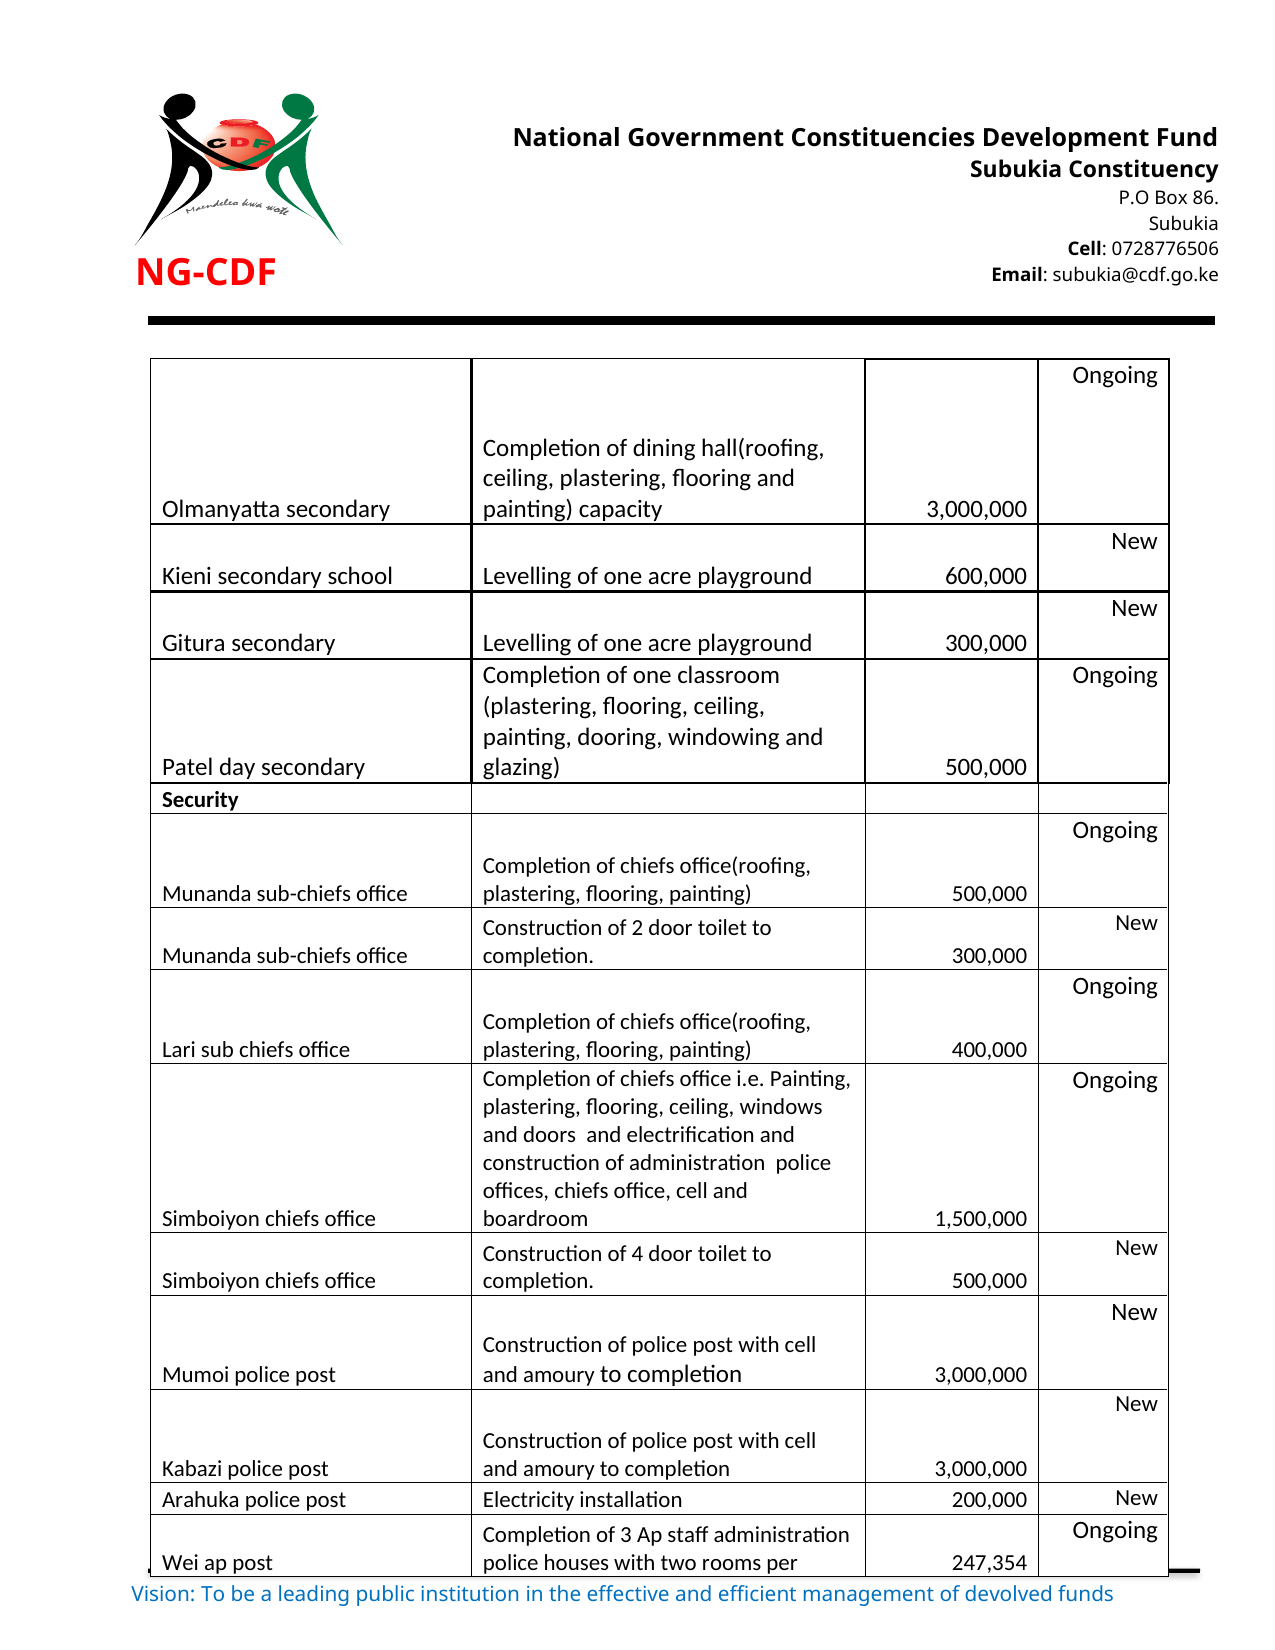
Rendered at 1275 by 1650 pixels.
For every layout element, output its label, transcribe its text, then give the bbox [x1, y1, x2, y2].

table_cell Construction of 4 door toilet to completion. [472, 1233, 865, 1295]
table_cell Kabazi police post [151, 1390, 471, 1482]
table_cell Completion of chiefs office(roofing, plastering, flooring, painting) [472, 970, 865, 1063]
table_cell Completion of chiefs office i.e. Painting, plastering, flooring, ceiling, windows and doors and electrification and construction of administration police offices, chiefs office, cell and boardroom [472, 1064, 865, 1232]
table_cell 3,000,000 [866, 1390, 1038, 1482]
table_cell Security [151, 784, 471, 813]
table_cell Munanda sub-chiefs office [151, 814, 471, 907]
table_cell Completion of chiefs office(roofing, plastering, flooring, painting) [472, 814, 865, 907]
table_cell Mumoi police post [151, 1296, 471, 1388]
table_cell New [1039, 1389, 1168, 1482]
table_cell Olmanyatta secondary [151, 359, 470, 523]
table_cell Construction of 2 door toilet to completion. [472, 908, 865, 969]
table_cell Arahuka police post [151, 1483, 471, 1513]
table_cell Gitura secondary [151, 593, 470, 658]
table_cell 200,000 [866, 1483, 1038, 1513]
table_cell Munanda sub-chiefs office [151, 908, 471, 969]
table_cell 247,354 [866, 1515, 1038, 1576]
table_cell New [1039, 1295, 1168, 1388]
table_cell Levelling of one acre playground [473, 593, 864, 658]
table_cell Ongoing [1039, 1514, 1168, 1576]
table_cell Construction of police post with cell and amoury to completion [472, 1296, 865, 1388]
table_cell 500,000 [866, 1233, 1038, 1295]
table_cell New [1039, 1232, 1168, 1295]
table_cell Patel day secondary [151, 660, 470, 782]
table_cell Construction of police post with cell and amoury to completion [472, 1390, 865, 1482]
table_cell Ongoing [1039, 360, 1168, 523]
table_cell Electricity installation [472, 1483, 865, 1513]
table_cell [472, 1515, 865, 1576]
table_cell Simboiyon chiefs office [151, 1233, 471, 1295]
table_cell 300,000 [866, 908, 1038, 969]
table_cell Ongoing [1039, 660, 1168, 782]
table_cell Ongoing [1039, 969, 1168, 1063]
table_cell Completion of one classroom (plastering, flooring, ceiling, painting, dooring, windowing and glazing) [473, 660, 864, 782]
table_cell 500,000 [866, 814, 1038, 907]
table_cell Ongoing [1039, 1063, 1168, 1232]
table_cell Simboiyon chiefs office [151, 1064, 471, 1232]
table_cell [866, 784, 1038, 813]
table_cell 500,000 [866, 660, 1037, 782]
table_cell Lari sub chiefs office [151, 970, 471, 1063]
table_cell New [1039, 907, 1168, 969]
table_cell 600,000 [866, 525, 1037, 590]
table_cell Completion of dining hall(roofing, ceiling, plastering, flooring and painting) capacity [473, 359, 864, 523]
table_cell 1,500,000 [866, 1064, 1038, 1232]
table_cell New [1039, 1482, 1168, 1513]
table_cell 3,000,000 [866, 360, 1037, 523]
table_cell New [1039, 593, 1168, 658]
table_cell Kieni secondary school [151, 525, 470, 590]
table_cell 3,000,000 [866, 1296, 1038, 1388]
table_cell [1039, 782, 1168, 813]
table_cell Wei ap post [151, 1515, 471, 1576]
table_cell Levelling of one acre playground [473, 525, 864, 590]
table_cell Ongoing [1039, 813, 1168, 907]
table_cell [472, 784, 865, 813]
table_cell New [1039, 525, 1168, 590]
table_cell 400,000 [866, 970, 1038, 1063]
table_cell 300,000 [866, 593, 1037, 658]
